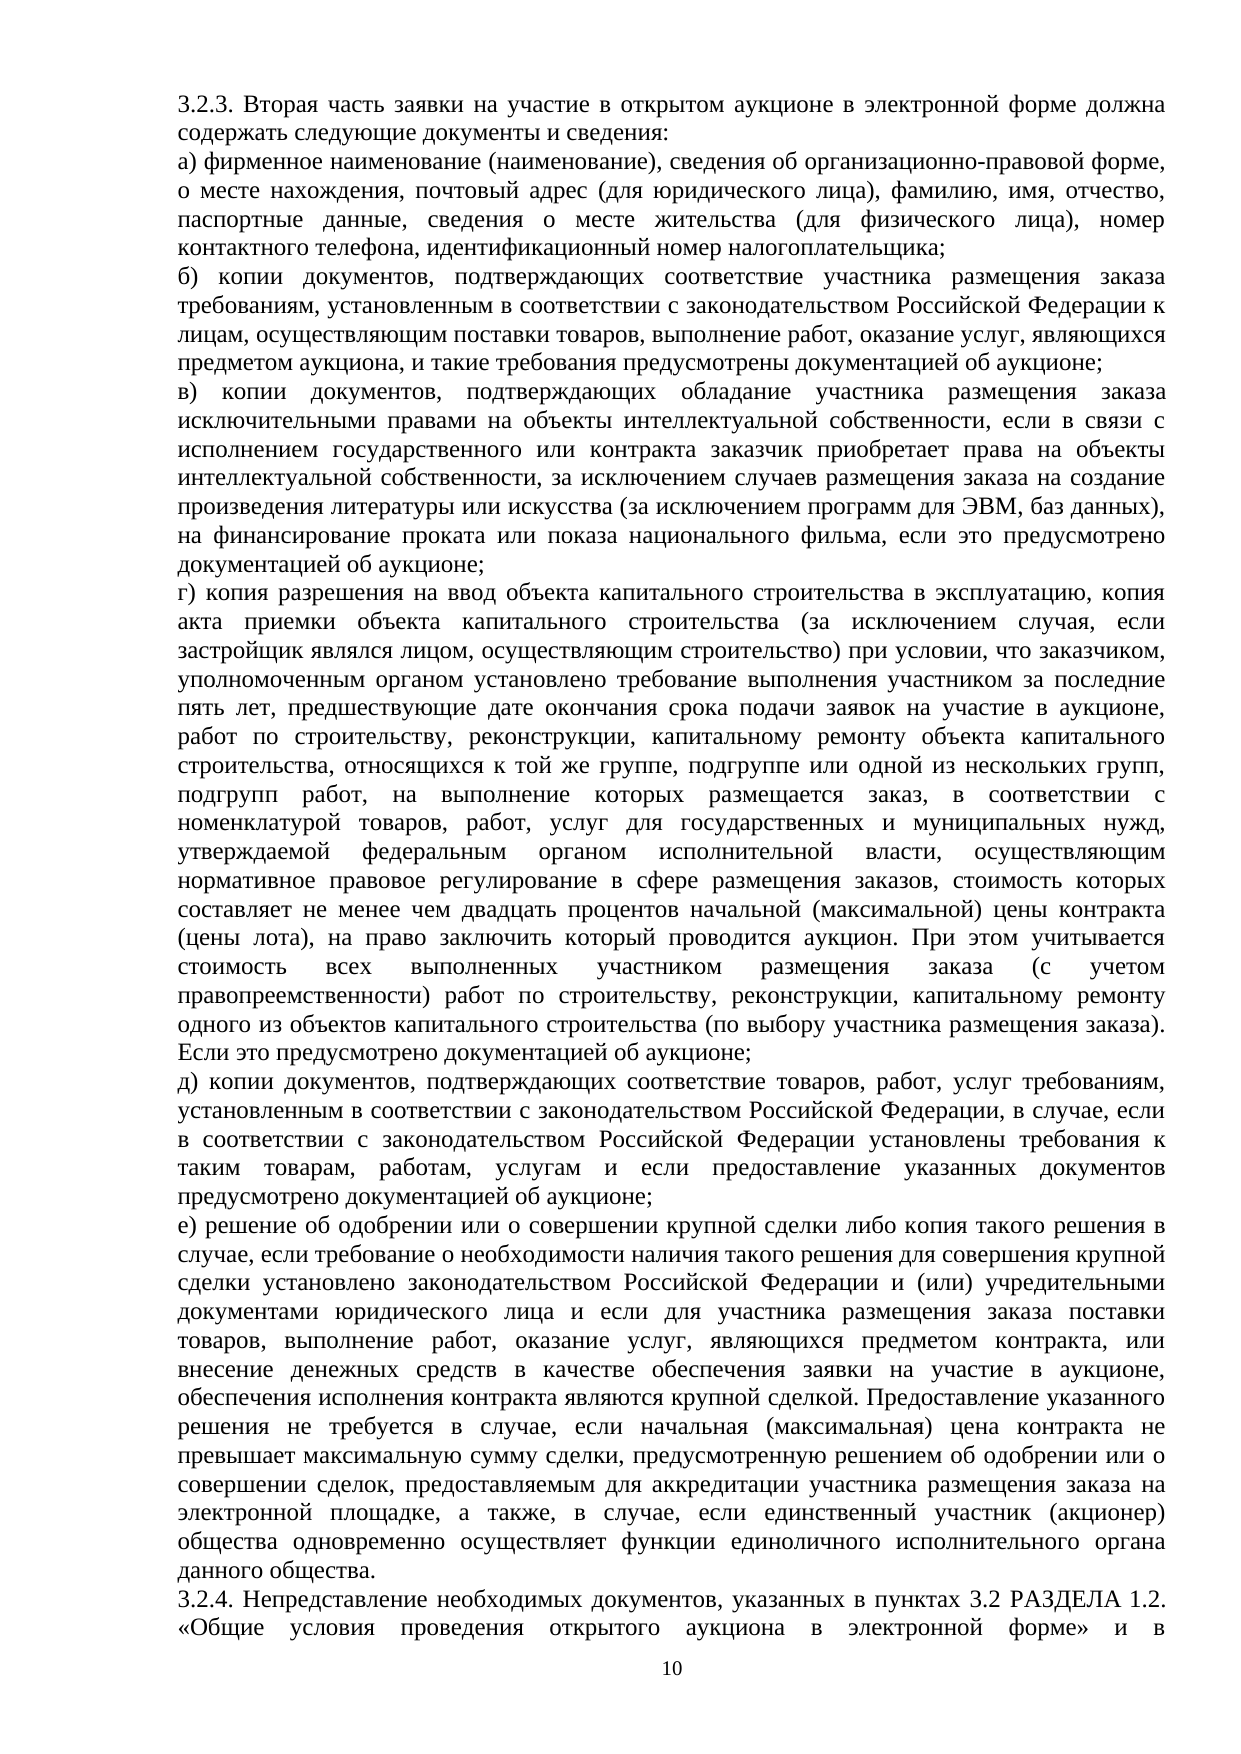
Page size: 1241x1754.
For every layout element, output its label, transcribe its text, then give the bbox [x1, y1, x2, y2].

text 3.2.3. Вторая часть заявки на участие в открытом аукционе в электронной форме должна содержать следующие документы и сведения: [177, 89, 1166, 146]
text д) копии документов, подтверждающих соответствие товаров, работ, услуг требованиям, установленным в соответствии с законодательством Российской Федерации, в случае, если в соответствии с законодательством Российской Федерации установлены требования к таким товарам, работам, услугам и если предоставление указанных документов предусмотрено документацией об аукционе; [177, 1066, 1166, 1210]
text г) копия разрешения на ввод объекта капитального строительства в эксплуатацию, копия акта приемки объекта капитального строительства (за исключением случая, если застройщик являлся лицом, осуществляющим строительство) при условии, что заказчиком, уполномоченным органом установлено требование выполнения участником за последние пять лет, предшествующие дате окончания срока подачи заявок на участие в аукционе, работ по строительству, реконструкции, капитальному ремонту объекта капитального строительства, относящихся к той же группе, подгруппе или одной из нескольких групп, подгрупп работ, на выполнение которых размещается заказ, в соответствии с номенклатурой товаров, работ, услуг для государственных и муниципальных нужд, утверждаемой федеральным органом исполнительной власти, осуществляющим нормативное правовое регулирование в сфере размещения заказов, стоимость которых составляет не менее чем двадцать процентов начальной (максимальной) цены контракта (цены лота), на право заключить который проводится аукцион. При этом учитывается стоимость всех выполненных участником размещения заказа (с учетом правопреемственности) работ по строительству, реконструкции, капитальному ремонту одного из объектов капитального строительства (по выбору участника размещения заказа). Если это предусмотрено документацией об аукционе; [177, 577, 1166, 1066]
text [177, 1584, 1166, 1641]
text а) фирменное наименование (наименование), сведения об организационно-правовой форме, о месте нахождения, почтовый адрес (для юридического лица), фамилию, имя, отчество, паспортные данные, сведения о месте жительства (для физического лица), номер контактного телефона, идентификационный номер налогоплательщика; [177, 146, 1166, 261]
text е) решение об одобрении или о совершении крупной сделки либо копия такого решения в случае, если требование о необходимости наличия такого решения для совершения крупной сделки установлено законодательством Российской Федерации и (или) учредительными документами юридического лица и если для участника размещения заказа поставки товаров, выполнение работ, оказание услуг, являющихся предметом контракта, или внесение денежных средств в качестве обеспечения заявки на участие в аукционе, обеспечения исполнения контракта являются крупной сделкой. Предоставление указанного решения не требуется в случае, если начальная (максимальная) цена контракта не превышает максимальную сумму сделки, предусмотренную решением об одобрении или о совершении сделок, предоставляемым для аккредитации участника размещения заказа на электронной площадке, а также, в случае, если единственный участник (акционер) общества одновременно осуществляет функции единоличного исполнительного органа данного общества. [177, 1210, 1166, 1584]
text б) копии документов, подтверждающих соответствие участника размещения заказа требованиям, установленным в соответствии с законодательством Российской Федерации к лицам, осуществляющим поставки товаров, выполнение работ, оказание услуг, являющихся предметом аукциона, и такие требования предусмотрены документацией об аукционе; [177, 261, 1166, 376]
text в) копии документов, подтверждающих обладание участника размещения заказа исключительными правами на объекты интеллектуальной собственности, если в связи с исполнением государственного или контракта заказчик приобретает права на объекты интеллектуальной собственности, за исключением случаев размещения заказа на создание произведения литературы или искусства (за исключением программ для ЭВМ, баз данных), на финансирование проката или показа национального фильма, если это предусмотрено документацией об аукционе; [177, 376, 1166, 577]
